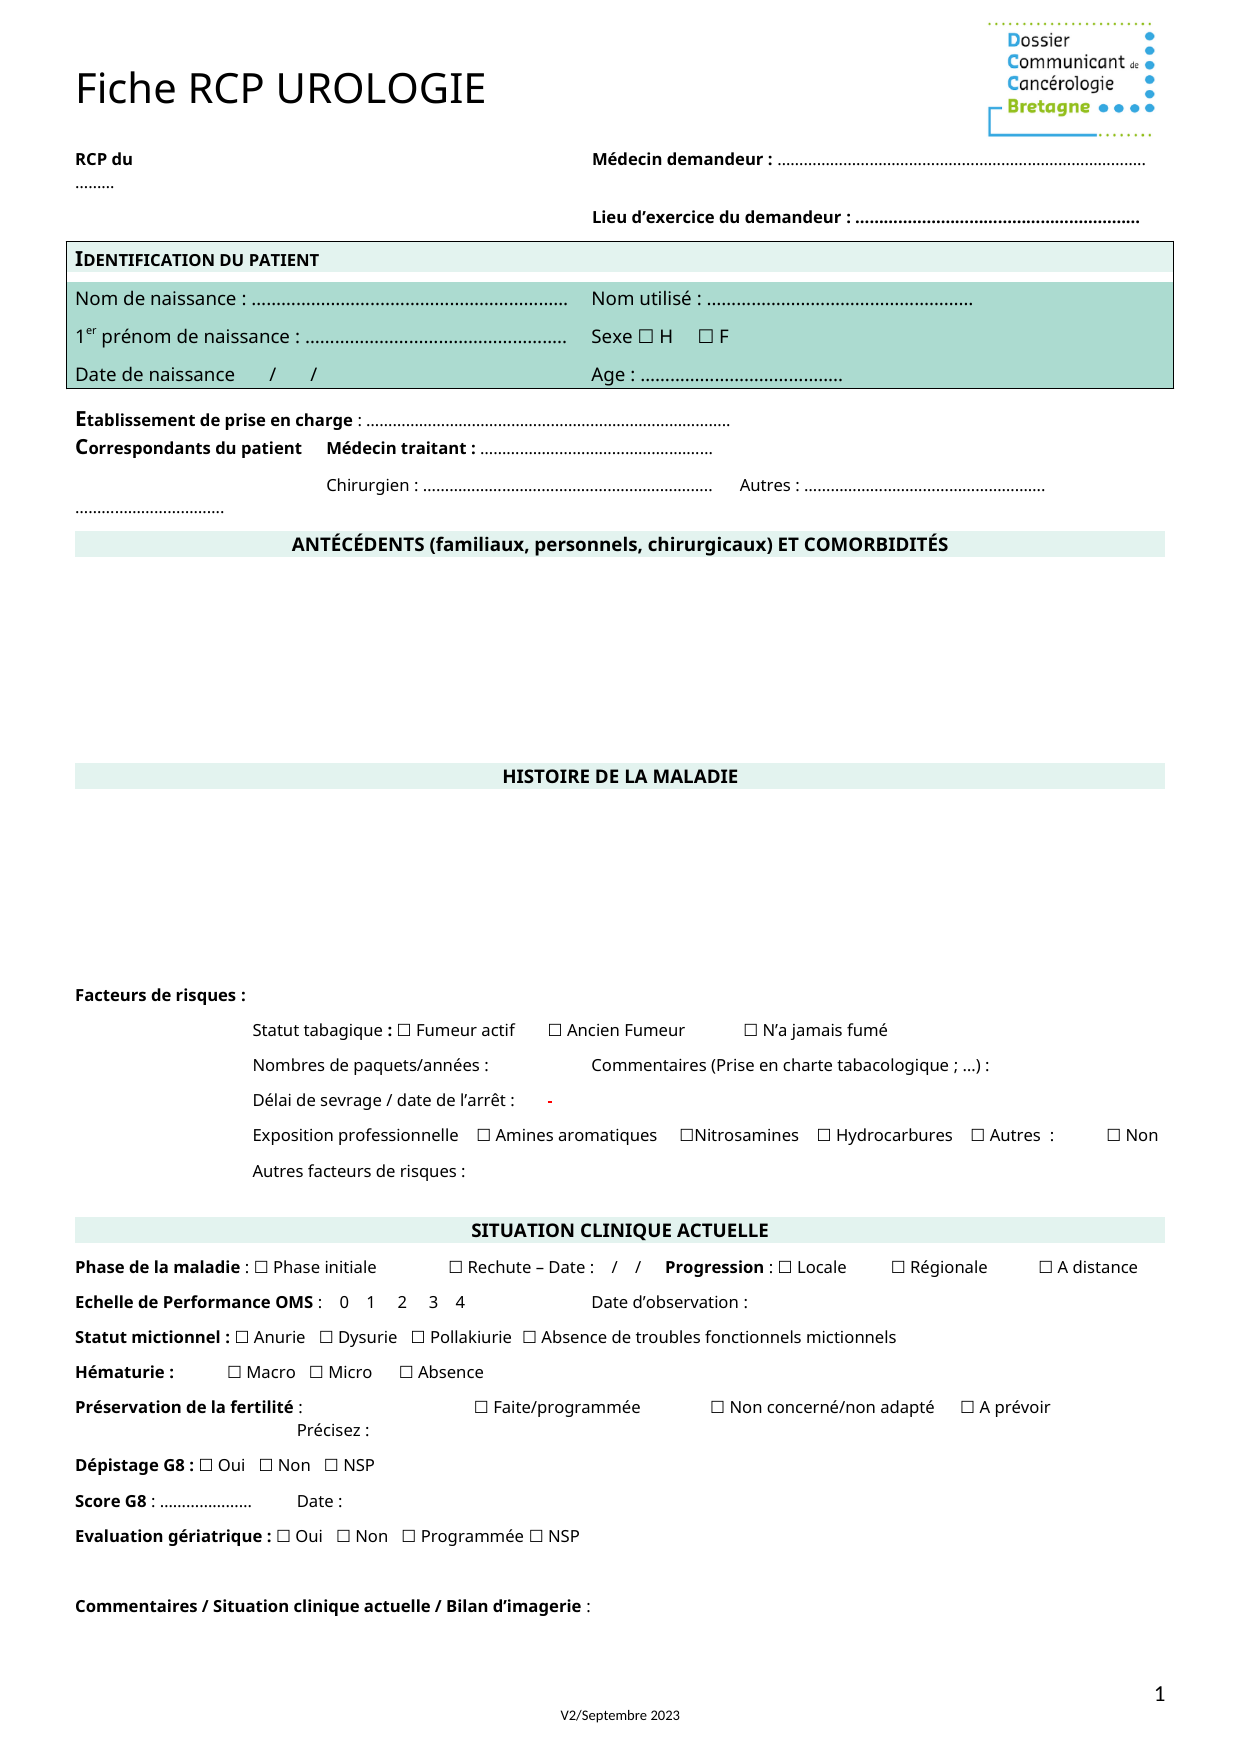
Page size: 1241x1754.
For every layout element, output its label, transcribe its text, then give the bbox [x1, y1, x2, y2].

text Date de naissance / / Age : ………………………………….. [67, 358, 1173, 388]
text SITUATION CLINIQUE ACTUELLE [75, 1217, 1165, 1243]
text Statut tabagique : Fumeur actif Ancien Fumeur N’a jamais fumé [75, 1018, 1165, 1041]
text Correspondants du patient Médecin traitant : ……………………………………..……… [75, 432, 1165, 461]
text IDENTIFICATION DU PATIENT [67, 242, 1173, 272]
text Hématurie : Macro Micro Absence [75, 1361, 1165, 1383]
text Nom de naissance : ……………………....……………………………… Nom utilisé : ……………………………………………… [67, 282, 1173, 310]
text ANTÉCÉDENTS (familiaux, personnels, chirurgicaux) ET COMORBIDITÉS [75, 531, 1165, 557]
text Dépistage G8 : Oui Non NSP [75, 1454, 1165, 1477]
text Commentaires / Situation clinique actuelle / Bilan d’imagerie : [75, 1595, 1165, 1617]
text Score G8 : ………………… Date : [75, 1489, 1165, 1512]
text Evaluation gériatrique : Oui Non Programmée NSP [75, 1524, 1165, 1547]
text Chirurgien : ………………………………………………….…….. Autres : ……………………………………………….……………………………. [75, 473, 1165, 519]
text Exposition professionnelle Amines aromatiques Nitrosamines Hydrocarbures Autres : Non [75, 1124, 1165, 1147]
text Préservation de la fertilité : Faite/programmée Non concerné/non adapté A prévoir Précisez : [75, 1396, 1165, 1441]
picture [976, 9, 1166, 147]
text Statut mictionnel : Anurie Dysurie Pollakiurie Absence de troubles fonctionnels mictionnels [75, 1326, 1165, 1348]
text Phase de la maladie : Phase initiale Rechute – Date : / / Progression : Locale Régionale A distance [75, 1255, 1165, 1278]
text Echelle de Performance OMS : 0 1 2 3 4 Date d’observation : [75, 1290, 1165, 1313]
text Autres facteurs de risques : [252, 1159, 1165, 1182]
text Délai de sevrage / date de l’arrêt : [75, 1089, 1165, 1112]
text Etablissement de prise en charge : ……………………………………………………………………….. [75, 404, 1165, 432]
text HISTOIRE DE LA MALADIE [75, 763, 1165, 789]
text Nombres de paquets/années : Commentaires (Prise en charte tabacologique ; …) : [75, 1054, 1165, 1076]
text Lieu d’exercice du demandeur : …………………………………………………… [75, 206, 1165, 228]
text 1er prénom de naissance : …………………………………………….. Sexe H F [67, 320, 1173, 348]
text RCP du Médecin demandeur : ………………………………………………….……………………..……… [75, 148, 1165, 193]
text Facteurs de risques : [75, 983, 1165, 1006]
